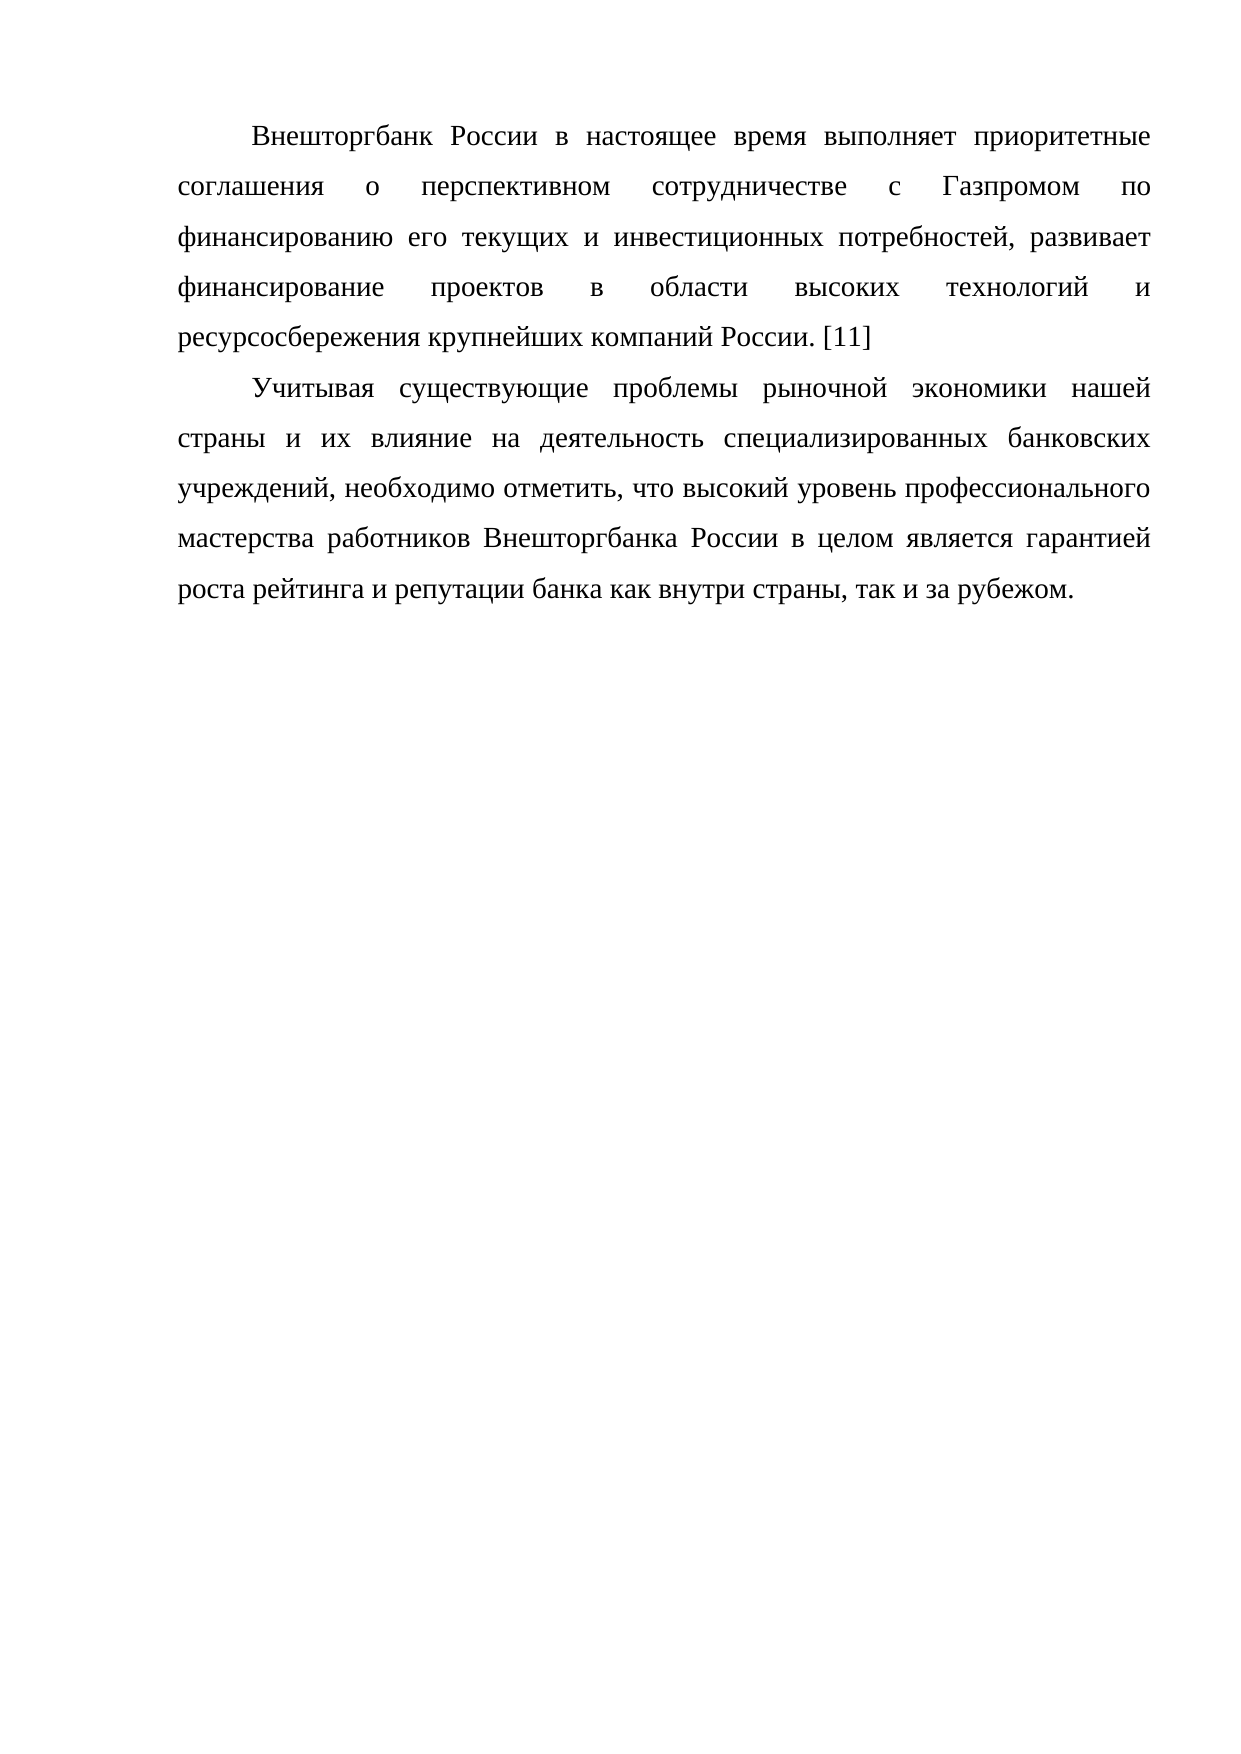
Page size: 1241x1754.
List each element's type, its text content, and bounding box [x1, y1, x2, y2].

text Учитывая существующие проблемы рыночной экономики нашей страны и их влияние на деятельность специализированных банковских учреждений, необходимо отметить, что высокий уровень профессионального мастерства работников Внешторгбанка России в целом является гарантией роста рейтинга и репутации банка как внутри страны, так и за рубежом. [177, 370, 1152, 604]
text Внешторгбанк России в настоящее время выполняет приоритетные соглашения о перспективном сотрудничестве с Газпромом по финансированию его текущих и инвестиционных потребностей, развивает финансирование проектов в области высоких технологий и ресурсосбережения крупнейших компаний России. [11] [177, 118, 1152, 353]
